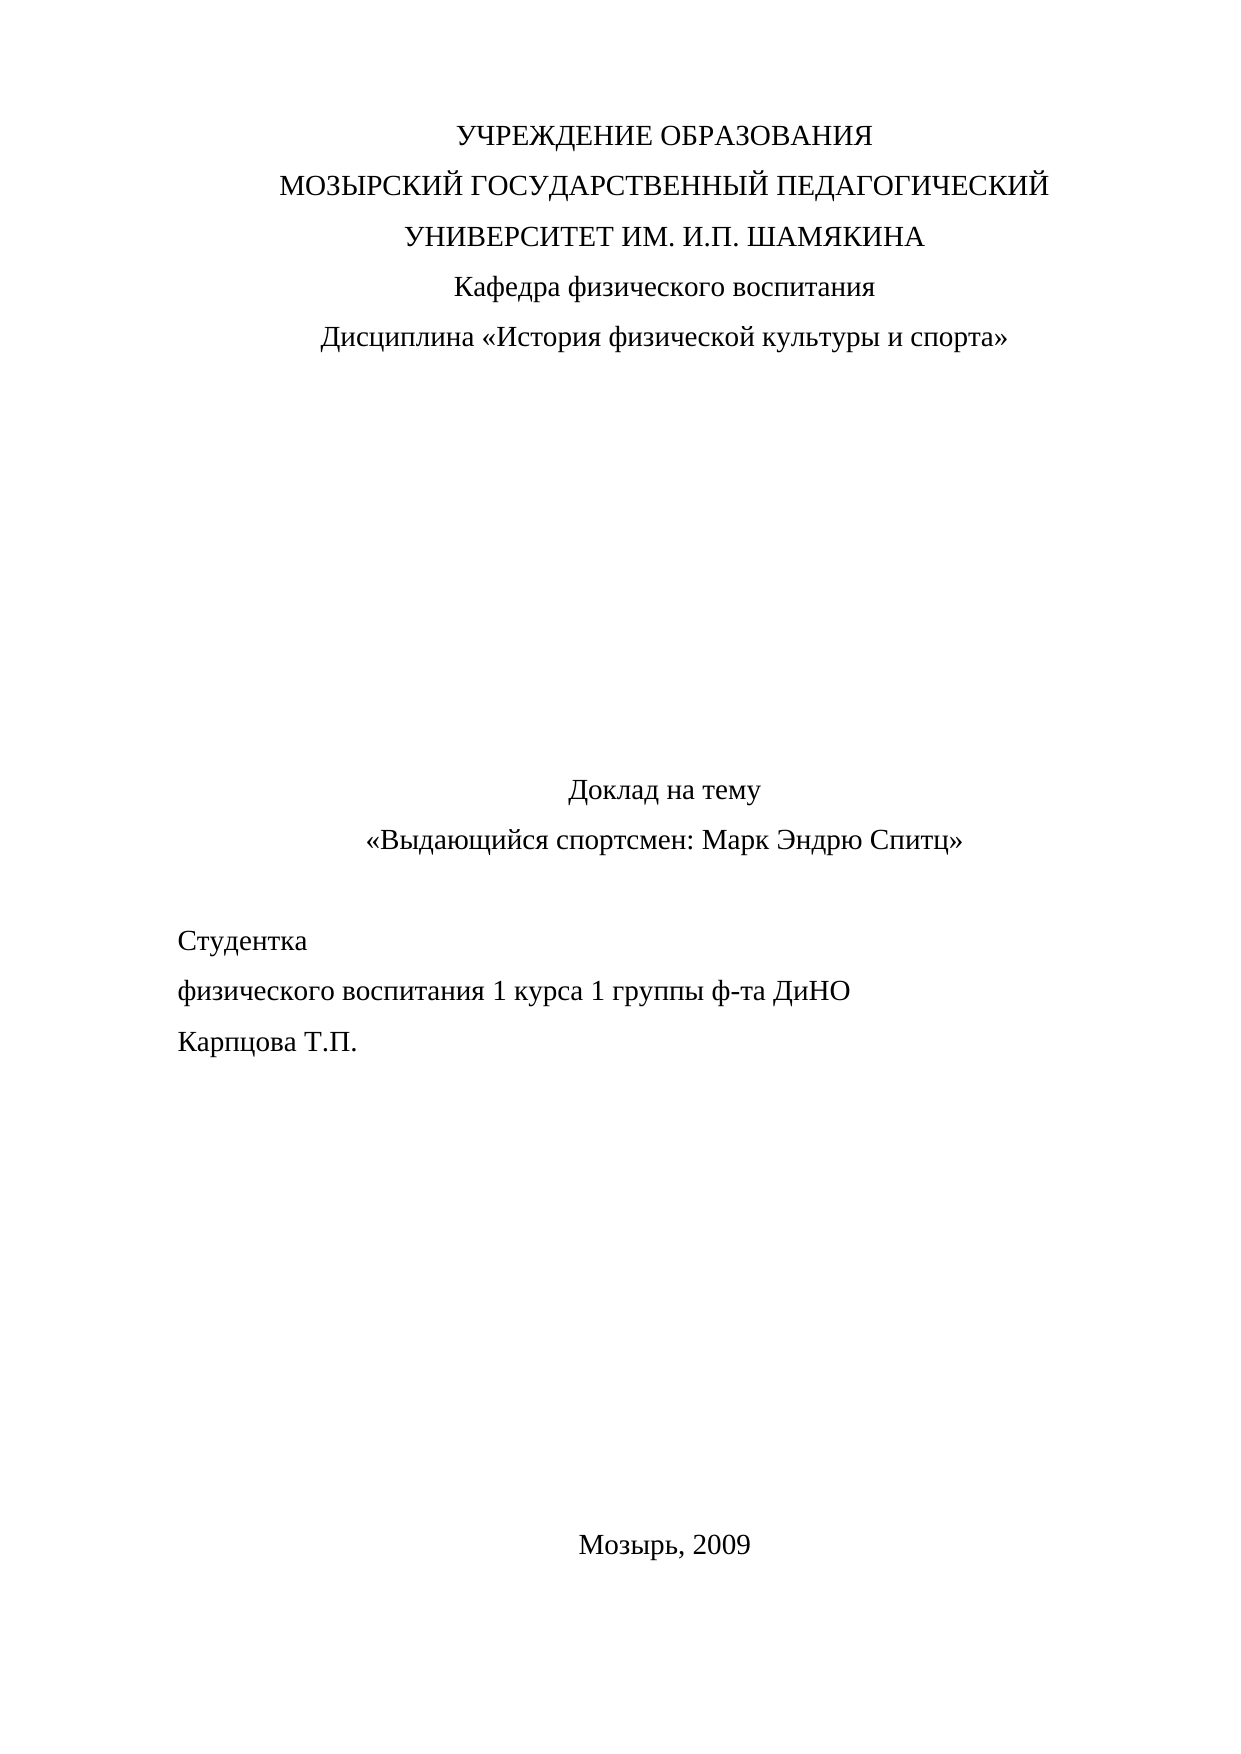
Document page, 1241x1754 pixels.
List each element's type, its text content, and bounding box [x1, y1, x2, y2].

text физического воспитания 1 курса 1 группы ф-та ДиНО [177, 973, 1152, 1007]
text УЧРЕЖДЕНИЕ ОБРАЗОВАНИЯ [177, 118, 1152, 152]
text «Выдающийся спортсмен: Марк Эндрю Спитц» [177, 822, 1152, 856]
text Дисциплина «История физической культуры и спорта» [177, 319, 1152, 353]
text Студентка [177, 923, 1152, 957]
text Карпцова Т.П. [177, 1024, 1152, 1057]
text Мозырь, 2009 [177, 1527, 1152, 1560]
text МОЗЫРСКИЙ ГОСУДАРСТВЕННЫЙ ПЕДАГОГИЧЕСКИЙ УНИВЕРСИТЕТ ИМ. И.П. ШАМЯКИНА [177, 168, 1152, 252]
text Кафедра физического воспитания [177, 269, 1152, 303]
text Доклад на тему [177, 772, 1152, 806]
